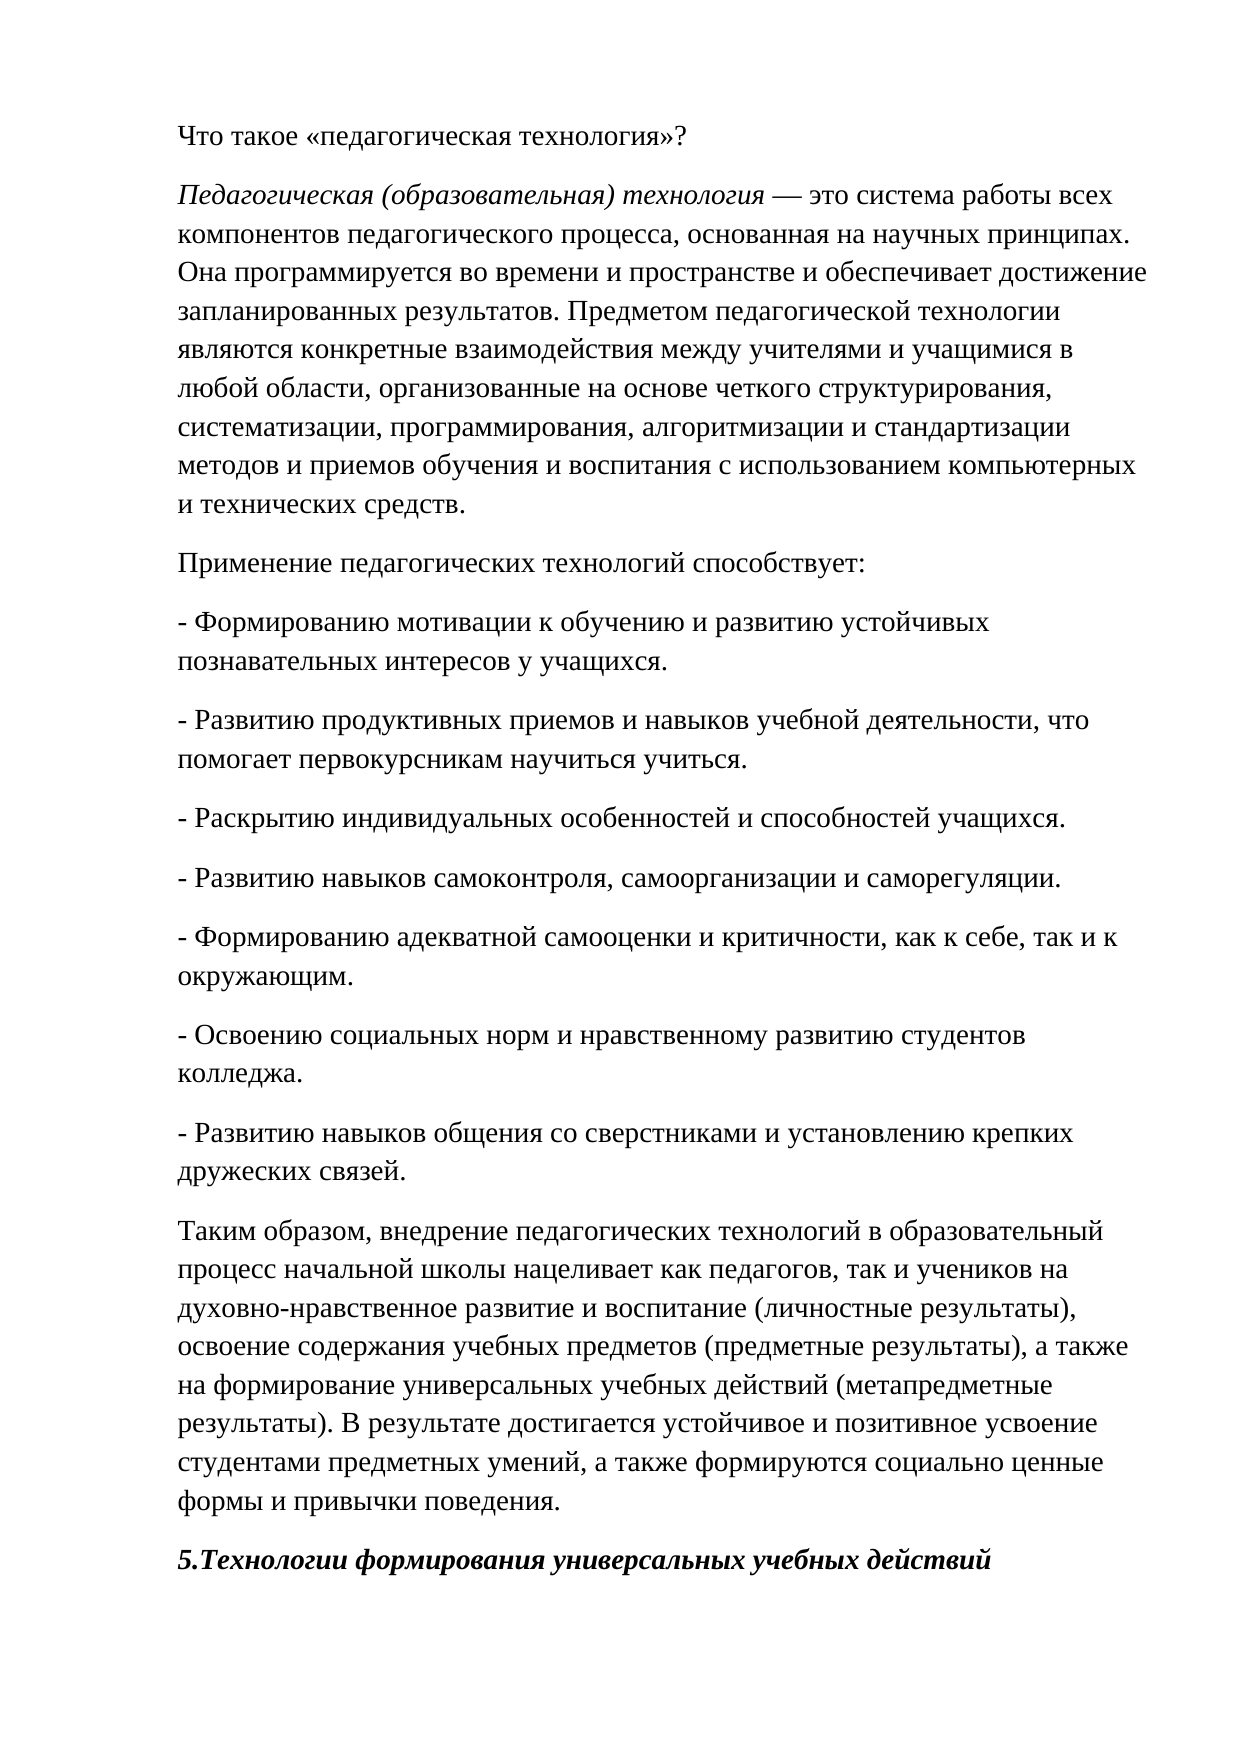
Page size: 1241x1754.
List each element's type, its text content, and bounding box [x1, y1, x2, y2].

text - Развитию продуктивных приемов и навыков учебной деятельности, что помогает первокурсникам научиться учиться. [177, 702, 1152, 774]
text - Освоению социальных норм и нравственному развитию студентов колледжа. [177, 1017, 1152, 1089]
text Таким образом, внедрение педагогических технологий в образовательный процесс начальной школы нацеливает как педагогов, так и учеников на духовно-нравственное развитие и воспитание (личностные результаты), освоение содержания учебных предметов (предметные результаты), а также на формирование универсальных учебных действий (метапредметные результаты). В результате достигается устойчивое и позитивное усвоение студентами предметных умений, а также формируются социально ценные формы и привычки поведения. [177, 1213, 1152, 1516]
text - Развитию навыков общения со сверстниками и установлению крепких дружеских связей. [177, 1115, 1152, 1187]
text Применение педагогических технологий способствует: [177, 545, 1152, 579]
text 5.Технологии формирования универсальных учебных действий [177, 1542, 1152, 1576]
text - Формированию адекватной самооценки и критичности, как к себе, так и к окружающим. [177, 919, 1152, 991]
text - Развитию навыков самоконтроля, самоорганизации и саморегуляции. [177, 860, 1152, 893]
text Что такое «педагогическая технология»? [177, 118, 1152, 152]
text - Формированию мотивации к обучению и развитию устойчивых познавательных интересов у учащихся. [177, 604, 1152, 677]
text - Раскрытию индивидуальных особенностей и способностей учащихся. [177, 800, 1152, 834]
text Педагогическая (образовательная) технология — это система работы всех компонентов педагогического процесса, основанная на научных принципах. Она программируется во времени и пространстве и обеспечивает достижение запланированных результатов. Предметом педагогической технологии являются конкретные взаимодействия между учителями и учащимися в любой области, организованные на основе четкого структурирования, систематизации, программирования, алгоритмизации и стандартизации методов и приемов обучения и воспитания с использованием компьютерных и технических средств. [177, 177, 1152, 519]
